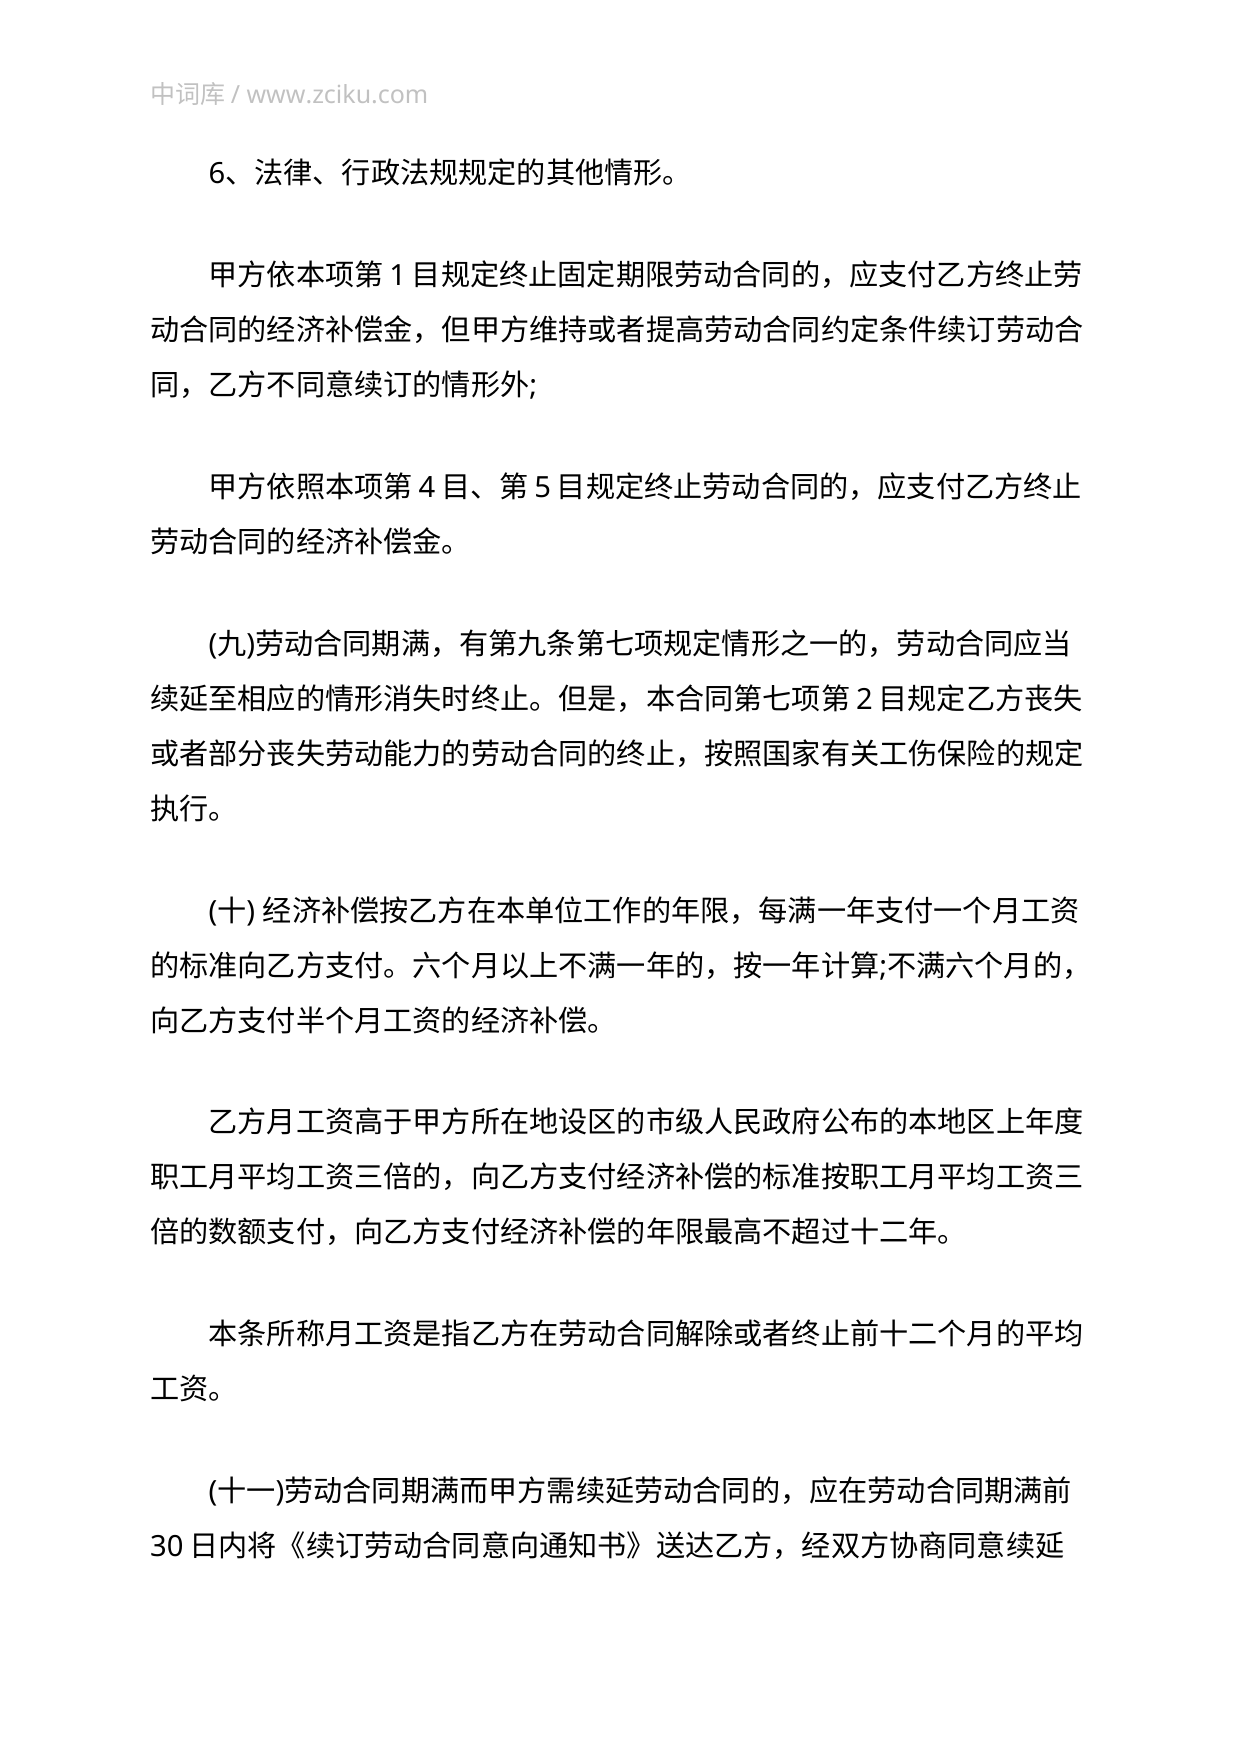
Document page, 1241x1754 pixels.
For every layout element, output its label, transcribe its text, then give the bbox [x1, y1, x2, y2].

text (十) 经济补偿按乙方在本单位工作的年限，每满一年支付一个月工资的标准向乙方支付。六个月以上不满一年的，按一年计算;不满六个月的，向乙方支付半个月工资的经济补偿。 [150, 887, 1090, 1039]
text 本条所称月工资是指乙方在劳动合同解除或者终止前十二个月的平均工资。 [150, 1311, 1090, 1408]
text 乙方月工资高于甲方所在地设区的市级人民政府公布的本地区上年度职工月平均工资三倍的，向乙方支付经济补偿的标准按职工月平均工资三倍的数额支付，向乙方支付经济补偿的年限最高不超过十二年。 [150, 1099, 1090, 1251]
text 甲方依本项第1目规定终止固定期限劳动合同的，应支付乙方终止劳动合同的经济补偿金，但甲方维持或者提高劳动合同约定条件续订劳动合同，乙方不同意续订的情形外; [150, 252, 1090, 404]
text 6、法律、行政法规规定的其他情形。 [150, 150, 1090, 192]
text 甲方依照本项第4目、第5目规定终止劳动合同的，应支付乙方终止劳动合同的经济补偿金。 [150, 464, 1090, 561]
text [150, 1467, 1090, 1565]
text (九)劳动合同期满，有第九条第七项规定情形之一的，劳动合同应当续延至相应的情形消失时终止。但是，本合同第七项第2目规定乙方丧失或者部分丧失劳动能力的劳动合同的终止，按照国家有关工伤保险的规定执行。 [150, 621, 1090, 828]
